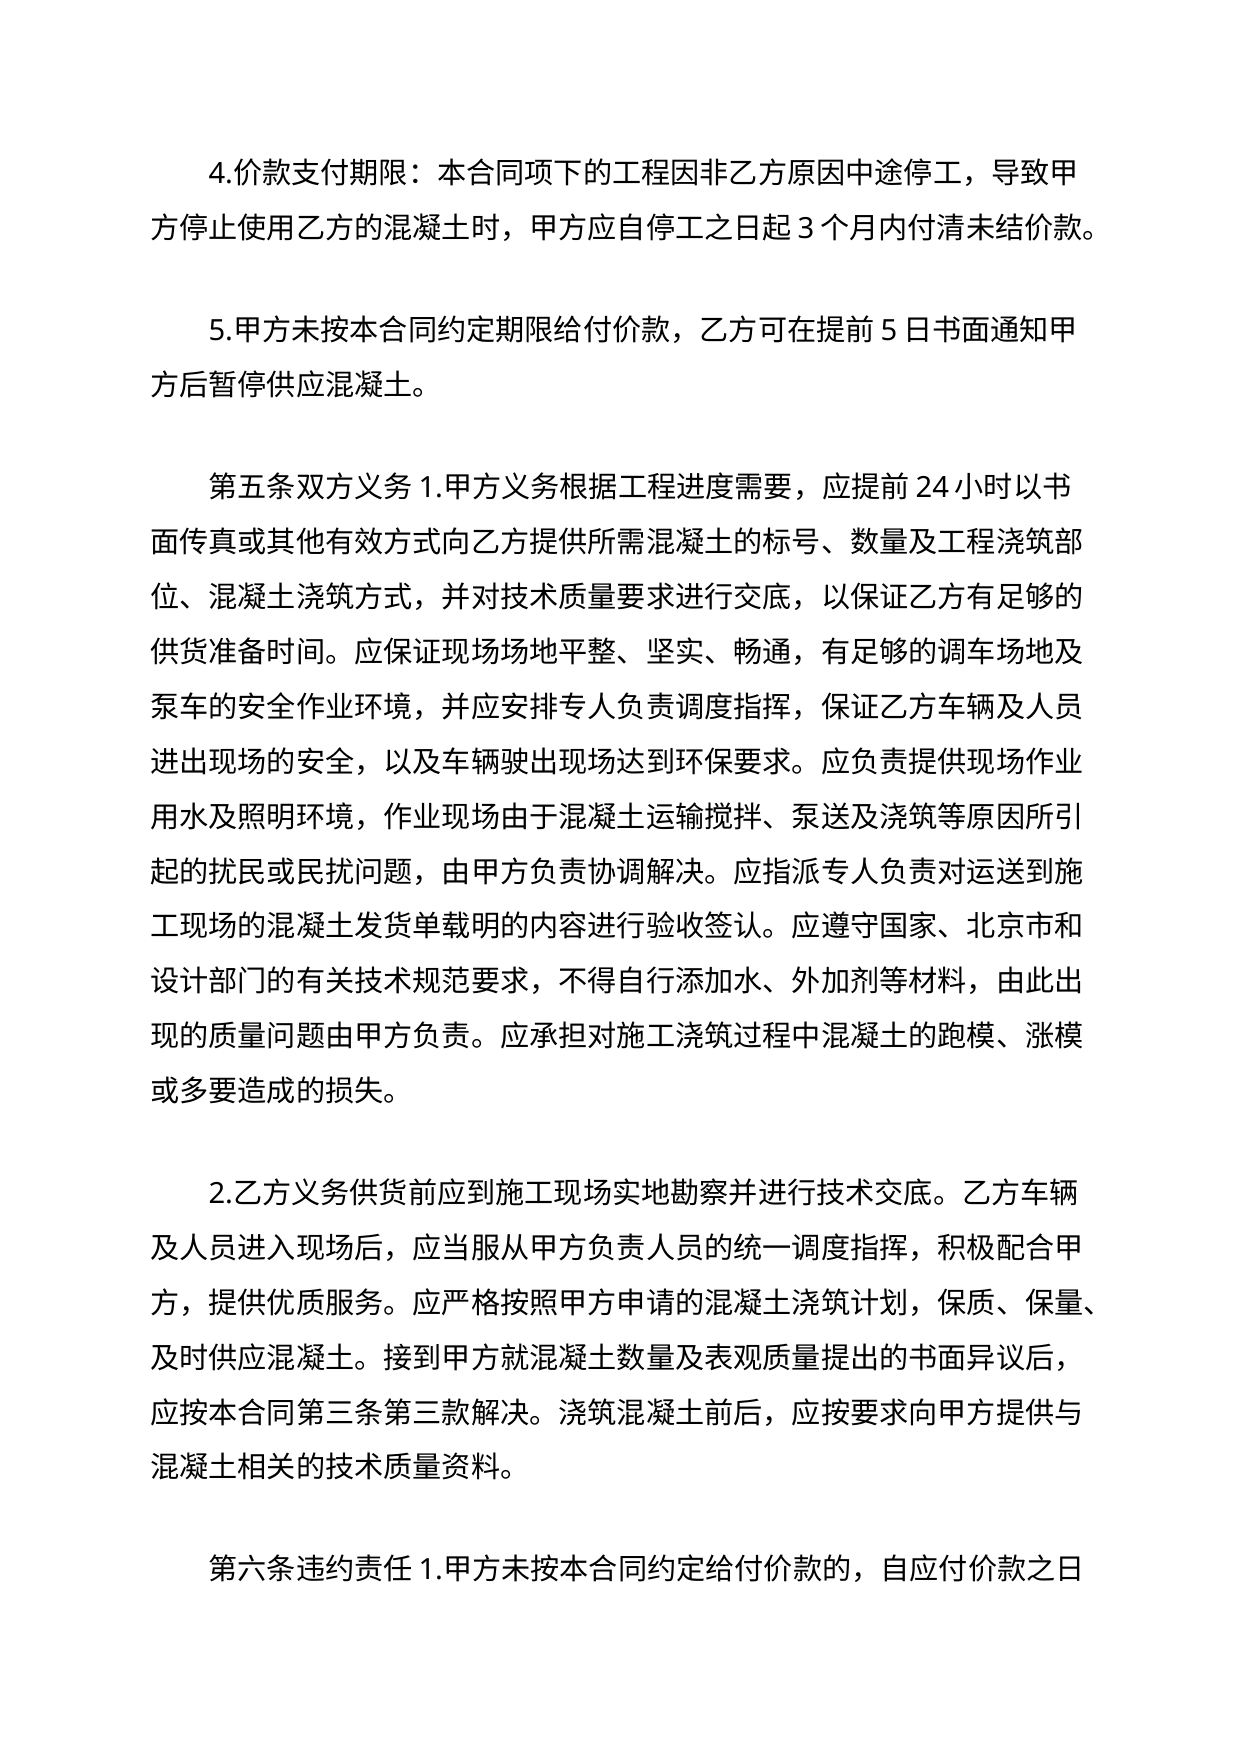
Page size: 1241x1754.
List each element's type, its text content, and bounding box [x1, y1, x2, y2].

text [150, 1546, 1090, 1588]
text 4.价款支付期限：本合同项下的工程因非乙方原因中途停工，导致甲方停止使用乙方的混凝土时，甲方应自停工之日起3个月内付清未结价款。 [150, 150, 1090, 247]
text 5.甲方未按本合同约定期限给付价款，乙方可在提前5日书面通知甲方后暂停供应混凝土。 [150, 307, 1090, 404]
text 2.乙方义务供货前应到施工现场实地勘察并进行技术交底。乙方车辆及人员进入现场后，应当服从甲方负责人员的统一调度指挥，积极配合甲方，提供优质服务。应严格按照甲方申请的混凝土浇筑计划，保质、保量、及时供应混凝土。接到甲方就混凝土数量及表观质量提出的书面异议后，应按本合同第三条第三款解决。浇筑混凝土前后，应按要求向甲方提供与混凝土相关的技术质量资料。 [150, 1169, 1090, 1486]
text 第五条双方义务1.甲方义务根据工程进度需要，应提前24小时以书面传真或其他有效方式向乙方提供所需混凝土的标号、数量及工程浇筑部位、混凝土浇筑方式，并对技术质量要求进行交底，以保证乙方有足够的供货准备时间。应保证现场场地平整、坚实、畅通，有足够的调车场地及泵车的安全作业环境，并应安排专人负责调度指挥，保证乙方车辆及人员进出现场的安全，以及车辆驶出现场达到环保要求。应负责提供现场作业用水及照明环境，作业现场由于混凝土运输搅拌、泵送及浇筑等原因所引起的扰民或民扰问题，由甲方负责协调解决。应指派专人负责对运送到施工现场的混凝土发货单载明的内容进行验收签认。应遵守国家、北京市和设计部门的有关技术规范要求，不得自行添加水、外加剂等材料，由此出现的质量问题由甲方负责。应承担对施工浇筑过程中混凝土的跑模、涨模或多要造成的损失。 [150, 464, 1090, 1110]
